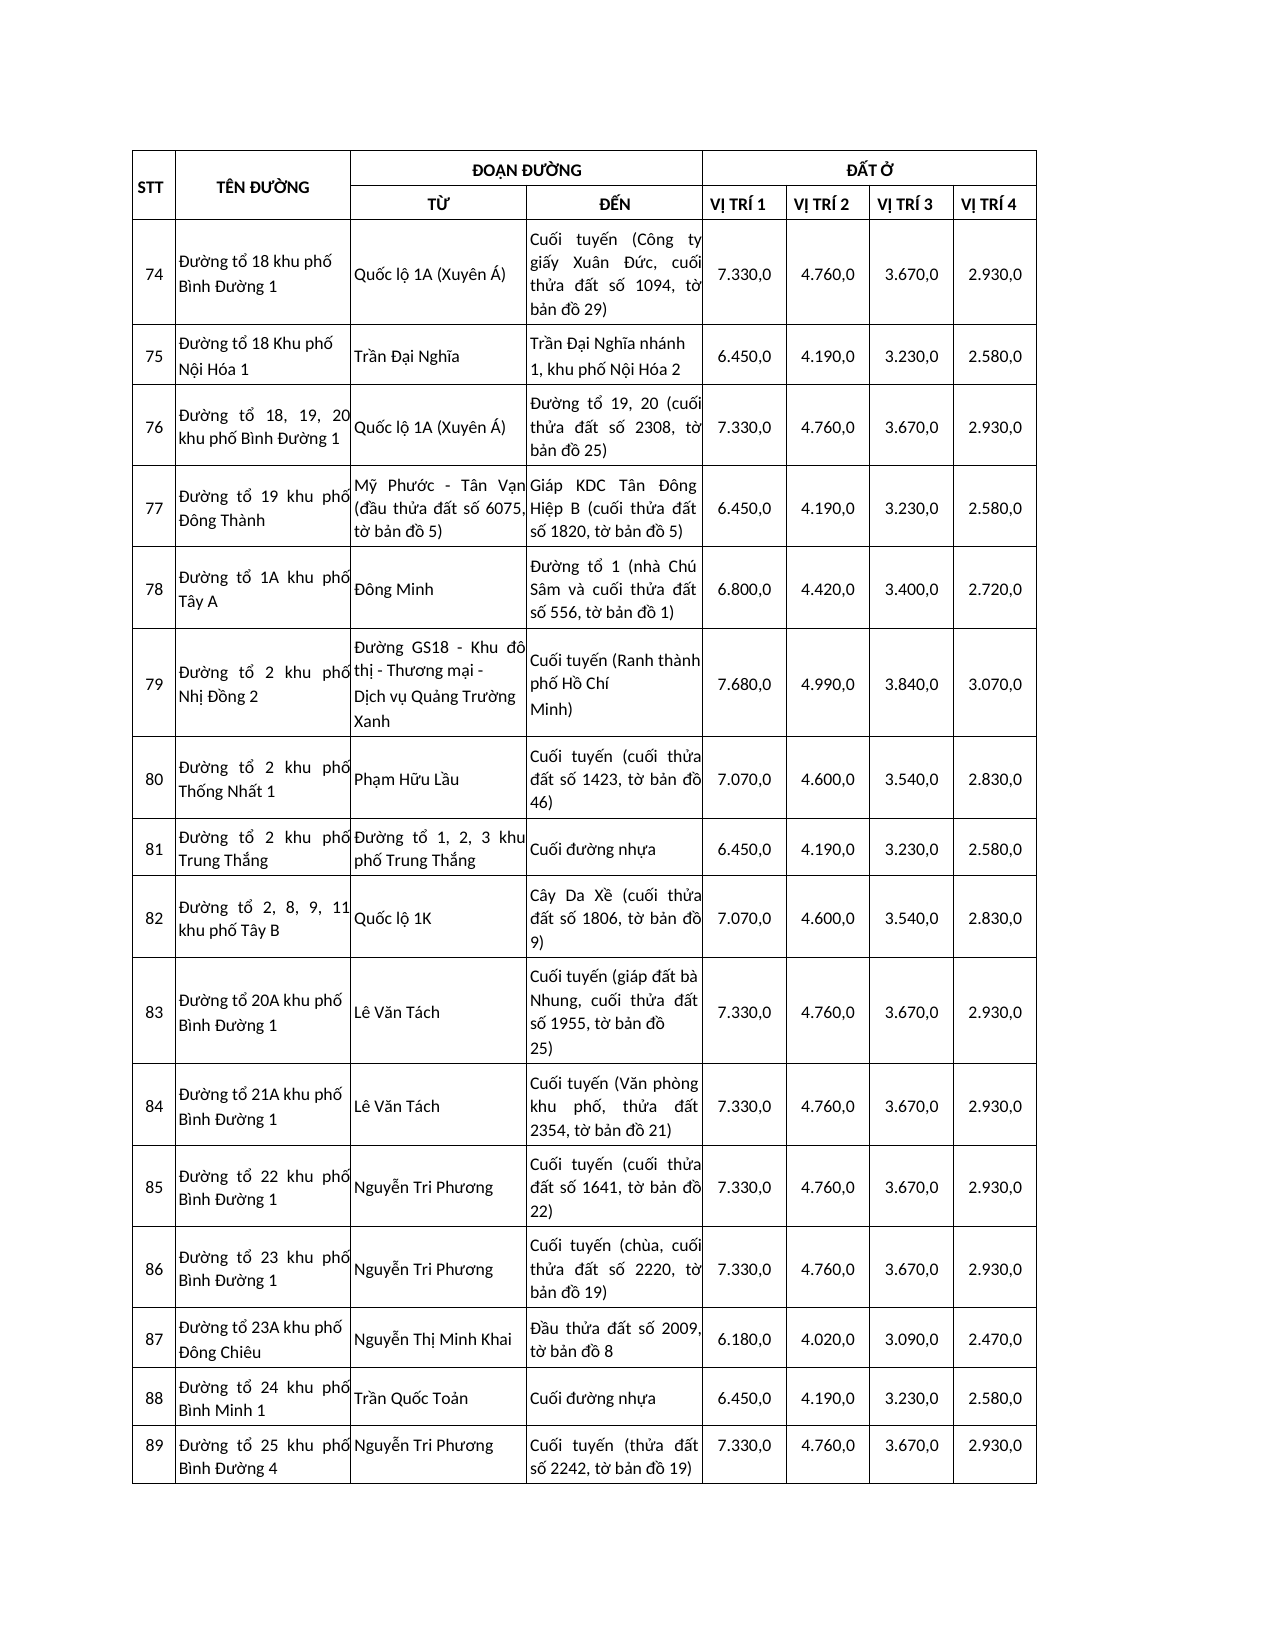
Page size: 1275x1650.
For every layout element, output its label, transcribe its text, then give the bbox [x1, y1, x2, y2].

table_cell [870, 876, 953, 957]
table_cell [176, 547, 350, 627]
table_cell VỊ TRÍ 4 [954, 186, 1036, 219]
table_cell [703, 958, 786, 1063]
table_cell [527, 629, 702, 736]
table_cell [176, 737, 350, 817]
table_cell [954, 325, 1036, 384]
table_cell TỪ [351, 186, 526, 219]
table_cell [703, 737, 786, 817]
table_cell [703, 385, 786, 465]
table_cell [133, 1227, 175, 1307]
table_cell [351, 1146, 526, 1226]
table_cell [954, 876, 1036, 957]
table_cell VỊ TRÍ 1 [703, 186, 786, 219]
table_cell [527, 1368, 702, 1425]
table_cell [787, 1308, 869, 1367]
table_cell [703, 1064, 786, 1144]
table_header ĐẤT Ở [703, 151, 1036, 184]
table_cell ĐẾN [527, 186, 702, 219]
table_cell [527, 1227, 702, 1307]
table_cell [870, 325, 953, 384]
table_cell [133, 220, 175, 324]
table_cell VỊ TRÍ 2 [787, 186, 869, 219]
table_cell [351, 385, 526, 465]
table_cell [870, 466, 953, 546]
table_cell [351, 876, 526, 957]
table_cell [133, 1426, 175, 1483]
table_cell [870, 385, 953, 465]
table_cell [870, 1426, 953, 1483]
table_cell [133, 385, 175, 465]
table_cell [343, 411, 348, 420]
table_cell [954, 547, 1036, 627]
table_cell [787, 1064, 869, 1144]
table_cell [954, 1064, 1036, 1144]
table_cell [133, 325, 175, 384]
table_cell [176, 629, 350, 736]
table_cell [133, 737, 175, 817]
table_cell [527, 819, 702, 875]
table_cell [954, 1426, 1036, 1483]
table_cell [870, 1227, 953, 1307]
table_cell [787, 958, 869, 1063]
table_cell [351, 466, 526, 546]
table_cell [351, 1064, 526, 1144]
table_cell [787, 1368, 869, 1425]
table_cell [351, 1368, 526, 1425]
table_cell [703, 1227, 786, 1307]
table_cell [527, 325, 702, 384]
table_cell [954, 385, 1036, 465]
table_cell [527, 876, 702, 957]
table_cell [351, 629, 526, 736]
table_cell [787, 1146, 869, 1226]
table_header STT [133, 151, 175, 219]
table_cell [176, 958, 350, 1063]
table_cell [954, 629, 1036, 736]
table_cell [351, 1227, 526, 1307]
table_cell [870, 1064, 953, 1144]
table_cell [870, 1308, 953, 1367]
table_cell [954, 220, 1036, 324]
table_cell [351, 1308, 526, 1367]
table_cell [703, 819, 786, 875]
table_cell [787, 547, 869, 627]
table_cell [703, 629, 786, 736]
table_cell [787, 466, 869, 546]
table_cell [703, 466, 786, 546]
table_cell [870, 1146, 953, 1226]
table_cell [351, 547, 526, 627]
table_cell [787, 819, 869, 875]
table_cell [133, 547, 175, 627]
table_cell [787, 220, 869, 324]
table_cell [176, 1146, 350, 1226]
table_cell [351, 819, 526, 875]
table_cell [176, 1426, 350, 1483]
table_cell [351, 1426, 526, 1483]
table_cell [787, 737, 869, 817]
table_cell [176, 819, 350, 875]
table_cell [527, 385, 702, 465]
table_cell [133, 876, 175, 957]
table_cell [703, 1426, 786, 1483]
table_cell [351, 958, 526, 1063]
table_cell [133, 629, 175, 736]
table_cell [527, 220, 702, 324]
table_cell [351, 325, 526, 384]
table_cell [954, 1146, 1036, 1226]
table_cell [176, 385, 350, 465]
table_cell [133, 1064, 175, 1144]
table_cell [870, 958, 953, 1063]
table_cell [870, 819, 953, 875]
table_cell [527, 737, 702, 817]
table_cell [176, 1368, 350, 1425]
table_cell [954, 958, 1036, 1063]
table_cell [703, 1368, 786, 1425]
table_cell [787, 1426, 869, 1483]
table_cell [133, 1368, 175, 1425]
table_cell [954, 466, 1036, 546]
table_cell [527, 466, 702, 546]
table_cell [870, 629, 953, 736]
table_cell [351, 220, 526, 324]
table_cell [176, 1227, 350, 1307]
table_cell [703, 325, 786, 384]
table_header TÊN ĐƯỜNG [176, 151, 350, 219]
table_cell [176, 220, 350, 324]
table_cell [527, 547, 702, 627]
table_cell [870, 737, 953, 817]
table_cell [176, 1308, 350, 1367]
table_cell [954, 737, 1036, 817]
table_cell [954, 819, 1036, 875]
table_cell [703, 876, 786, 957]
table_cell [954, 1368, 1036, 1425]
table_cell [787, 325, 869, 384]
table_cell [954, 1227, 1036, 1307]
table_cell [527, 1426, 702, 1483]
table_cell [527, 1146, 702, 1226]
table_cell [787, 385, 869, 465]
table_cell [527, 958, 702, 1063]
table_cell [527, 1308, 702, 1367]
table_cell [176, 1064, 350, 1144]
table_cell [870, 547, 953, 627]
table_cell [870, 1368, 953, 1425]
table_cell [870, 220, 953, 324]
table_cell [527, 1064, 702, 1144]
table_header ĐOẠN ĐƯỜNG [351, 151, 702, 184]
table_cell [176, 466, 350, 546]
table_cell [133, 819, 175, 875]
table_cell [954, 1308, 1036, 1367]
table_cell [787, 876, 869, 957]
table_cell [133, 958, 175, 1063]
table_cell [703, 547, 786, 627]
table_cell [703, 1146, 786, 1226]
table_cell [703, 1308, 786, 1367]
table_cell VỊ TRÍ 3 [870, 186, 953, 219]
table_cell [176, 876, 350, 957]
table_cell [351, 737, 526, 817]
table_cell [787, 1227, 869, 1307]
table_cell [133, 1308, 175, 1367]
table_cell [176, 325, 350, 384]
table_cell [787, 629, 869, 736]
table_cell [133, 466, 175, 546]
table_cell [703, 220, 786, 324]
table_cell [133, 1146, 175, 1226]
